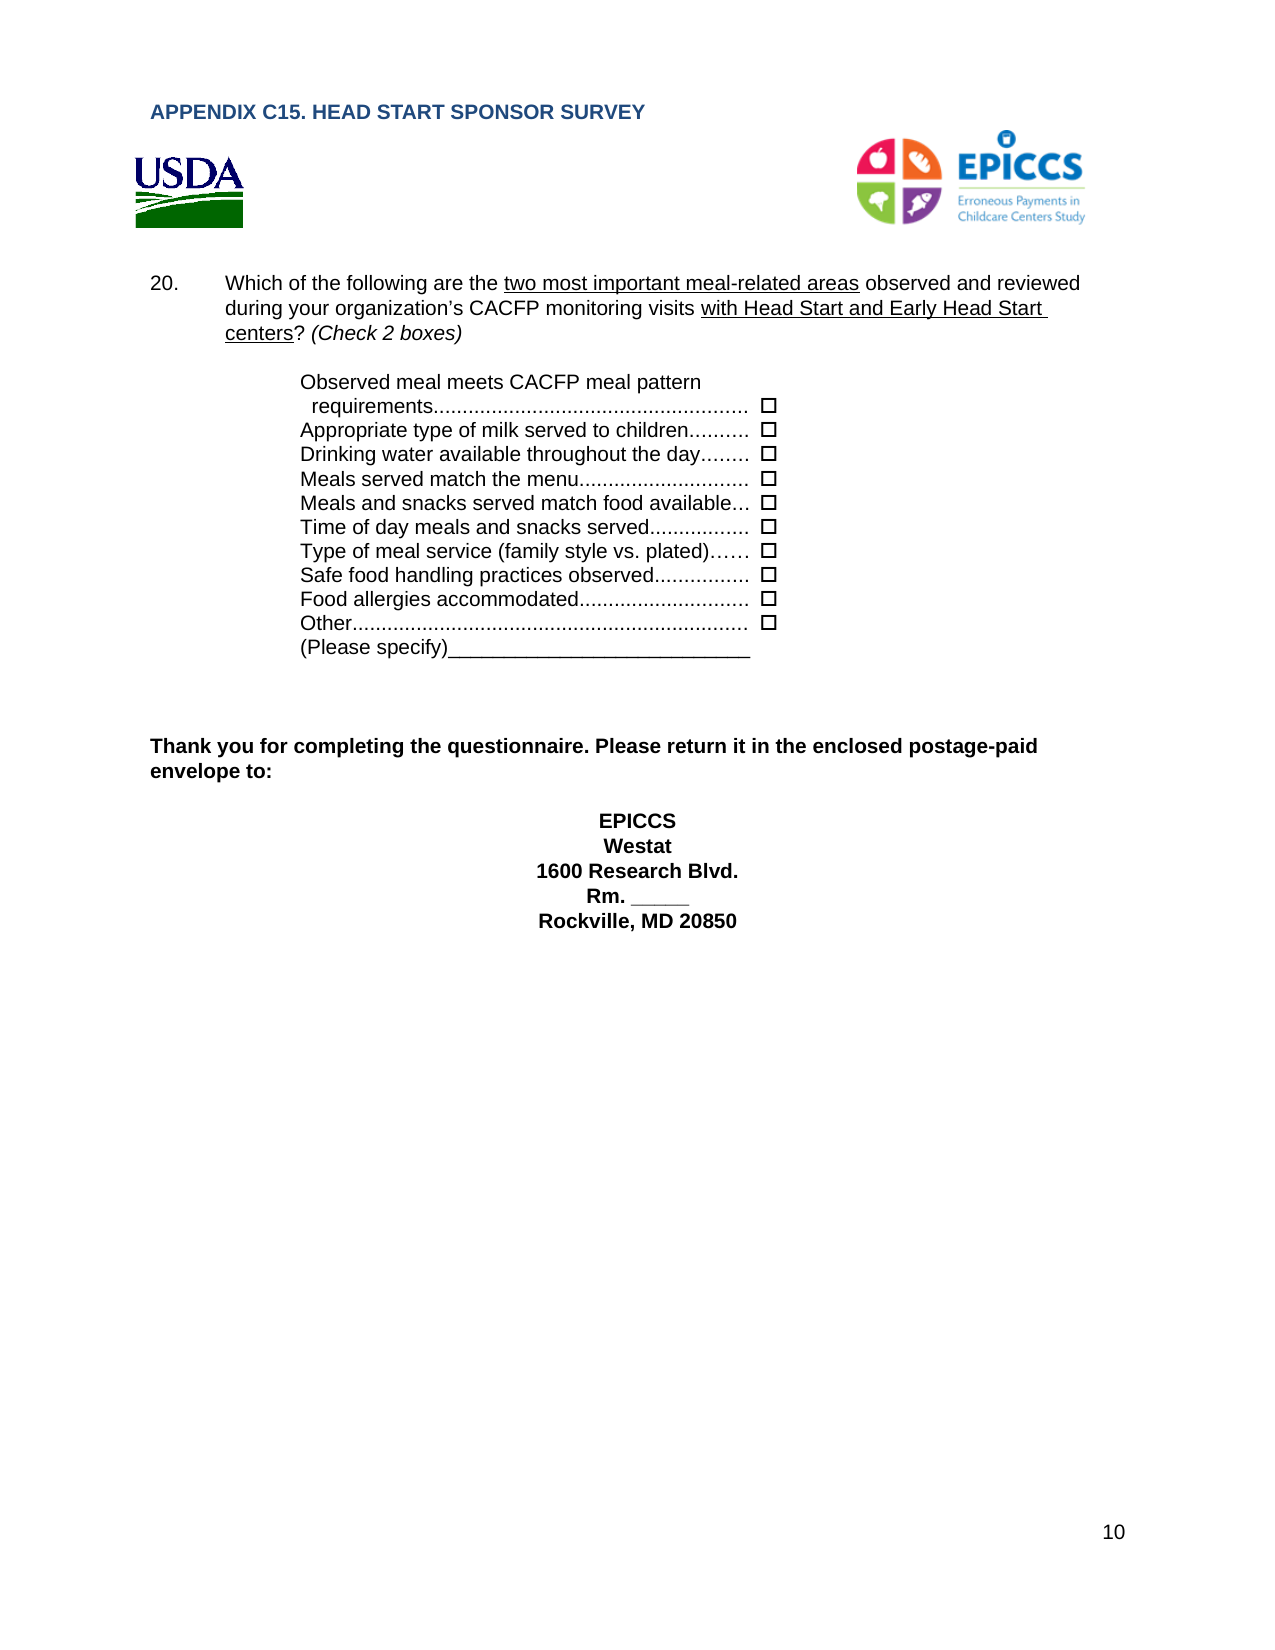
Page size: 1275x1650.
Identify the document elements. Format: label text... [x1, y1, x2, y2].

text EPICCS [150, 808, 1125, 833]
text Appropriate type of milk served to children [300, 418, 1125, 442]
text Type of meal service (family style vs. plated) [300, 538, 1125, 563]
picture [857, 130, 1125, 227]
text Meals and snacks served match food available [300, 490, 1125, 514]
text Westat [150, 833, 1125, 858]
text Observed meal meets CACFP meal pattern [300, 370, 1125, 394]
text 20. Which of the following are the two most important meal-related areas observed and reviewed during your organization’s CACFP monitoring visits with Head Start and Early Head Start centers? (Check 2 boxes) [150, 270, 1125, 345]
text Other [300, 611, 1125, 635]
text Safe food handling practices observed [300, 563, 1125, 587]
picture [134, 156, 244, 228]
text Time of day meals and snacks served [300, 514, 1125, 538]
text Meals served match the menu [300, 466, 1125, 490]
text Drinking water available throughout the day [300, 442, 1125, 466]
text 1600 Research Blvd. [150, 858, 1125, 883]
text Rm. _____ [150, 883, 1125, 908]
text Rockville, MD 20850 [150, 908, 1125, 933]
text Food allergies accommodated [300, 587, 1125, 611]
text requirements [300, 394, 1125, 418]
text (Please specify) [300, 635, 1125, 659]
text Thank you for completing the questionnaire. Please return it in the enclosed postage-paid envelope to: [150, 733, 1125, 783]
